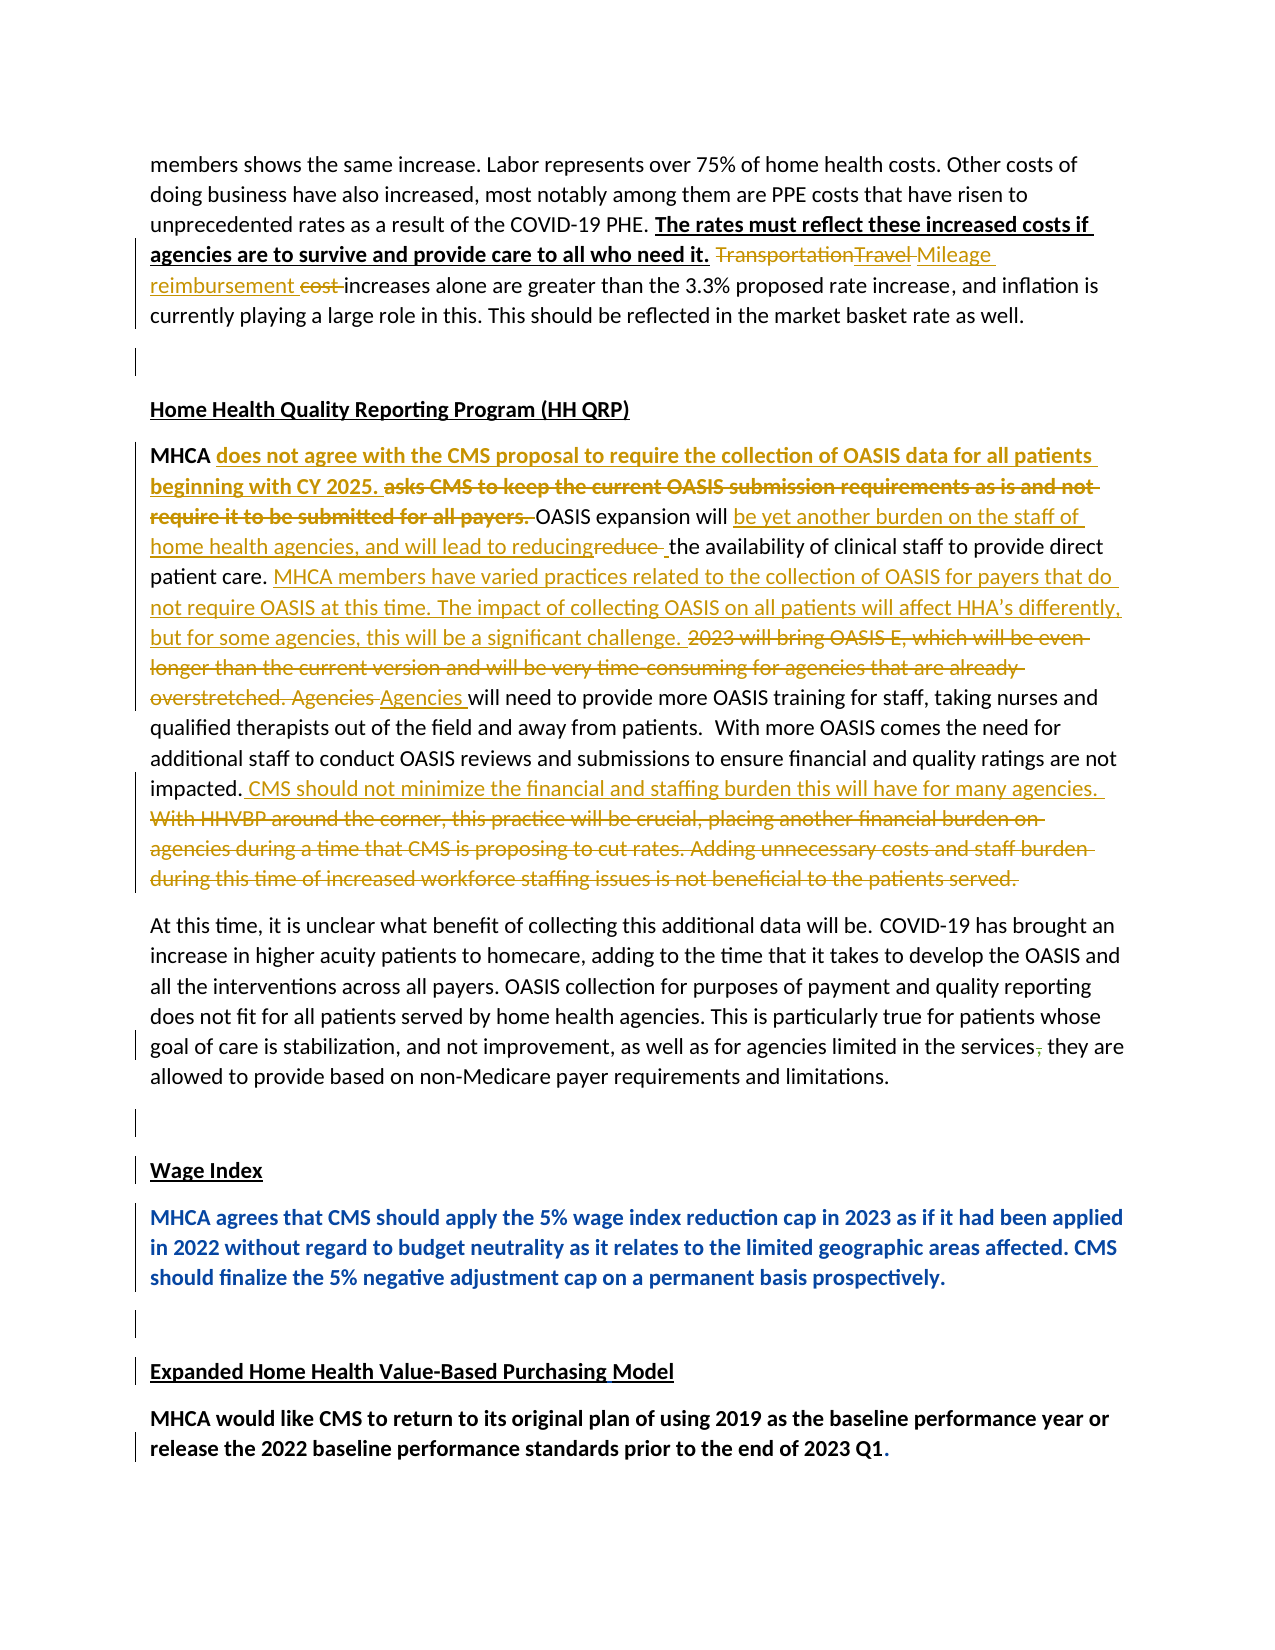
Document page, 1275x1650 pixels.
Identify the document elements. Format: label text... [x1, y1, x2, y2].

text MHCA would like CMS to return to its original plan of using 2019 as the baseline performance year or release the 2022 baseline performance standards prior to the end of 2023 Q1. [150, 1404, 1125, 1462]
text MHCA OASIS expansion will the availability of clinical staff to provide direct patient care. will need to provide more OASIS training for staff, taking nurses and qualified therapists out of the field and away from patients. With more OASIS comes the need for additional staff to conduct OASIS reviews and submissions to ensure financial and quality ratings are not impacted. [150, 442, 1125, 893]
text At this time, it is unclear what benefit of collecting this additional data will be. COVID-19 has brought an increase in higher acuity patients to homecare, adding to the time that it takes to develop the OASIS and all the interventions across all payers. OASIS collection for purposes of payment and quality reporting does not fit for all patients served by home health agencies. This is particularly true for patients whose goal of care is stabilization, and not improvement, as well as for agencies limited in the services they are allowed to provide based on non-Medicare payer requirements and limitations. [150, 911, 1125, 1091]
text Wage Index [150, 1156, 1125, 1184]
text MHCA agrees that CMS should apply the 5% wage index reduction cap in 2023 as if it had been applied in 2022 without regard to budget neutrality as it relates to the limited geographic areas affected. CMS should finalize the 5% negative adjustment cap on a permanent basis prospectively. [150, 1203, 1125, 1292]
text Home Health Quality Reporting Program (HH QRP) [150, 395, 1125, 423]
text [150, 150, 1125, 329]
text Expanded Home Health Value-Based PurchasingModel [150, 1357, 1125, 1385]
